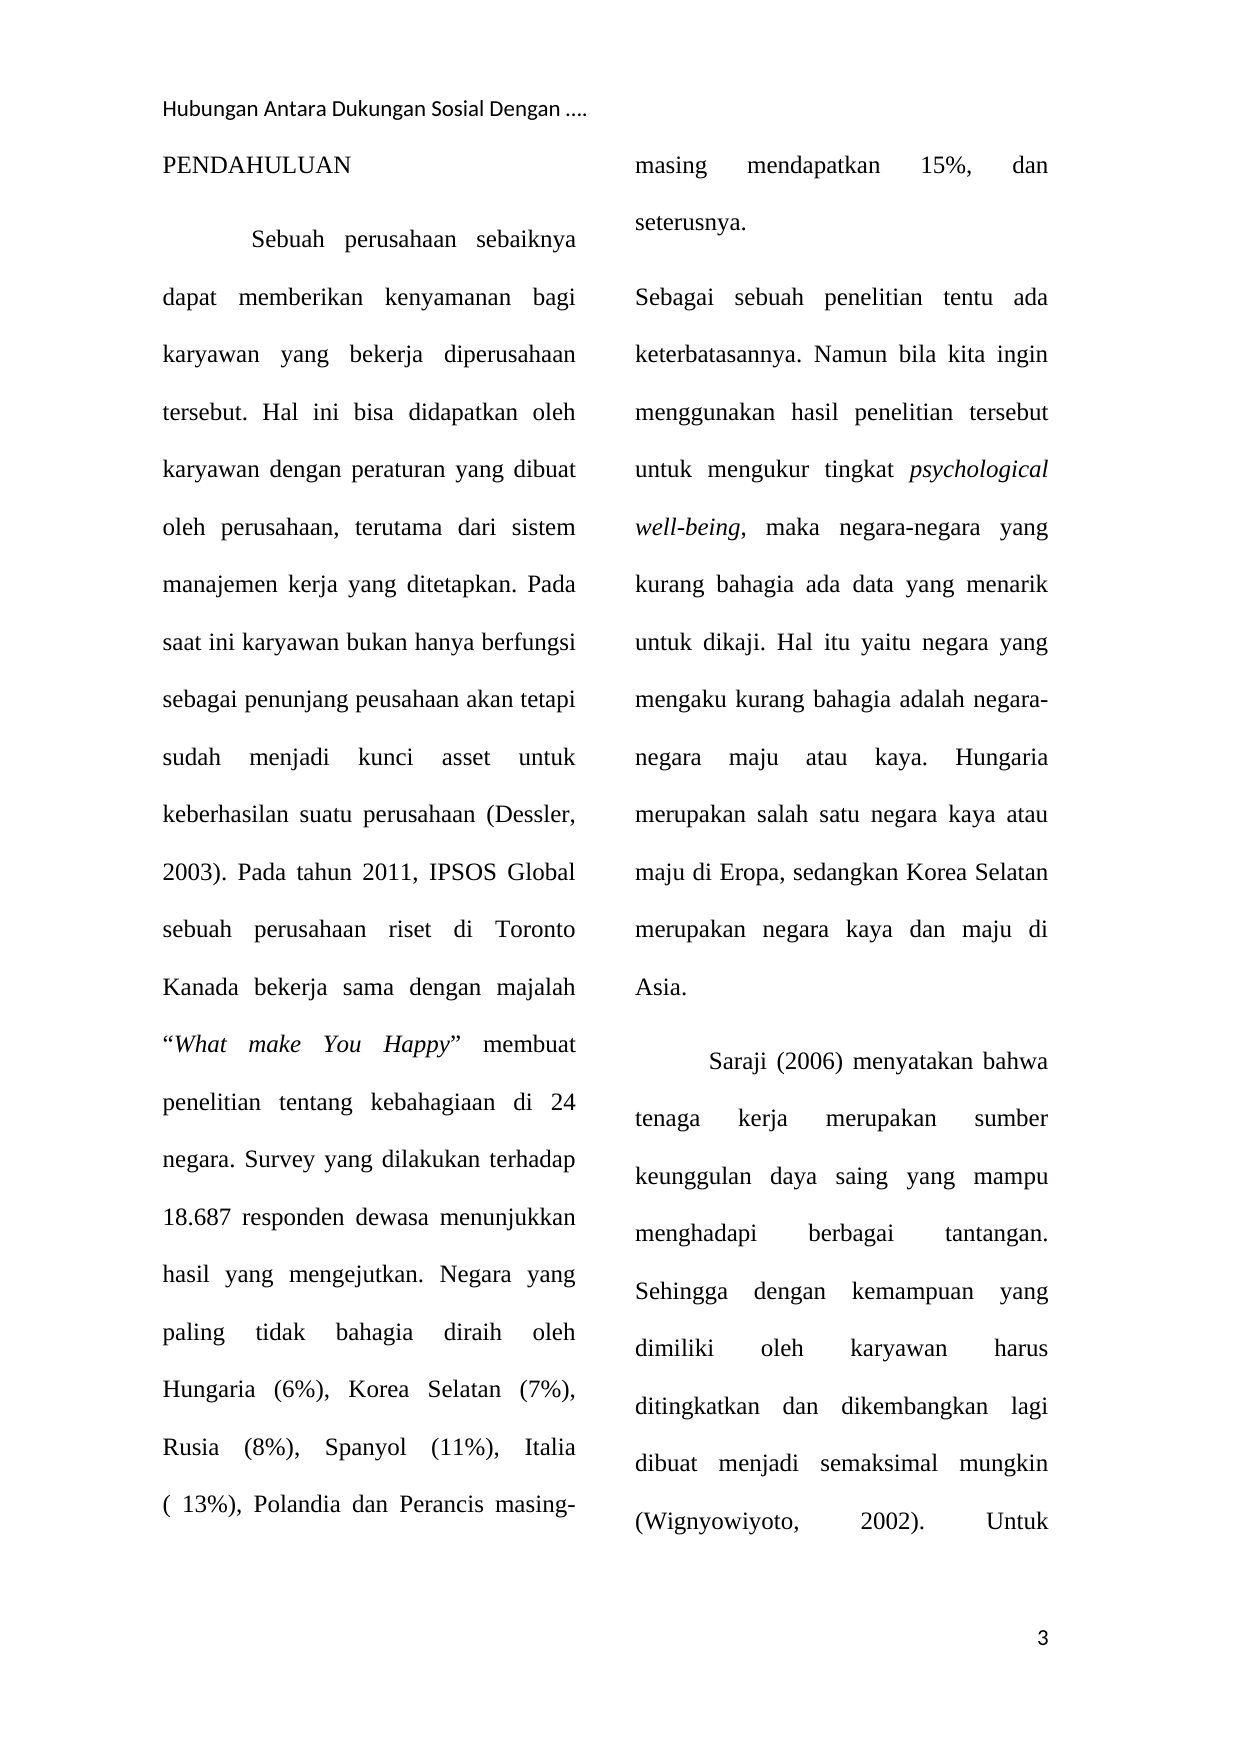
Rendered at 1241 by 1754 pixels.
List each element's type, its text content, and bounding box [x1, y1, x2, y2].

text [635, 1046, 1048, 1534]
text PENDAHULUAN [162, 150, 576, 179]
text Sebagai sebuah penelitian tentu ada keterbatasannya. Namun bila kita ingin menggunakan hasil penelitian tersebut untuk mengukur tingkat psychological well-being, maka negara-negara yang kurang bahagia ada data yang menarik untuk dikaji. Hal itu yaitu negara yang mengaku kurang bahagia adalah negara-negara maju atau kaya. Hungaria merupakan salah satu negara kaya atau maju di Eropa, sedangkan Korea Selatan merupakan negara kaya dan maju di Asia. [635, 282, 1048, 1000]
text Sebuah perusahaan sebaiknya dapat memberikan kenyamanan bagi karyawan yang bekerja diperusahaan tersebut. Hal ini bisa didapatkan oleh karyawan dengan peraturan yang dibuat oleh perusahaan, terutama dari sistem manajemen kerja yang ditetapkan. Pada saat ini karyawan bukan hanya berfungsi sebagai penunjang peusahaan akan tetapi sudah menjadi kunci asset untuk keberhasilan suatu perusahaan (Dessler, 2003). Pada tahun 2011, IPSOS Global sebuah perusahaan riset di Toronto Kanada bekerja sama dengan majalah “What make You Happy” membuat penelitian tentang kebahagiaan di 24 negara. Survey yang dilakukan terhadap 18.687 responden dewasa menunjukkan hasil yang mengejutkan. Negara yang paling tidak bahagia diraih oleh Hungaria (6%), Korea Selatan (7%), Rusia (8%), Spanyol (11%), Italia ( 13%), Polandia dan Perancis masing-masing mendapatkan 15%, dan seterusnya. [162, 224, 576, 1518]
